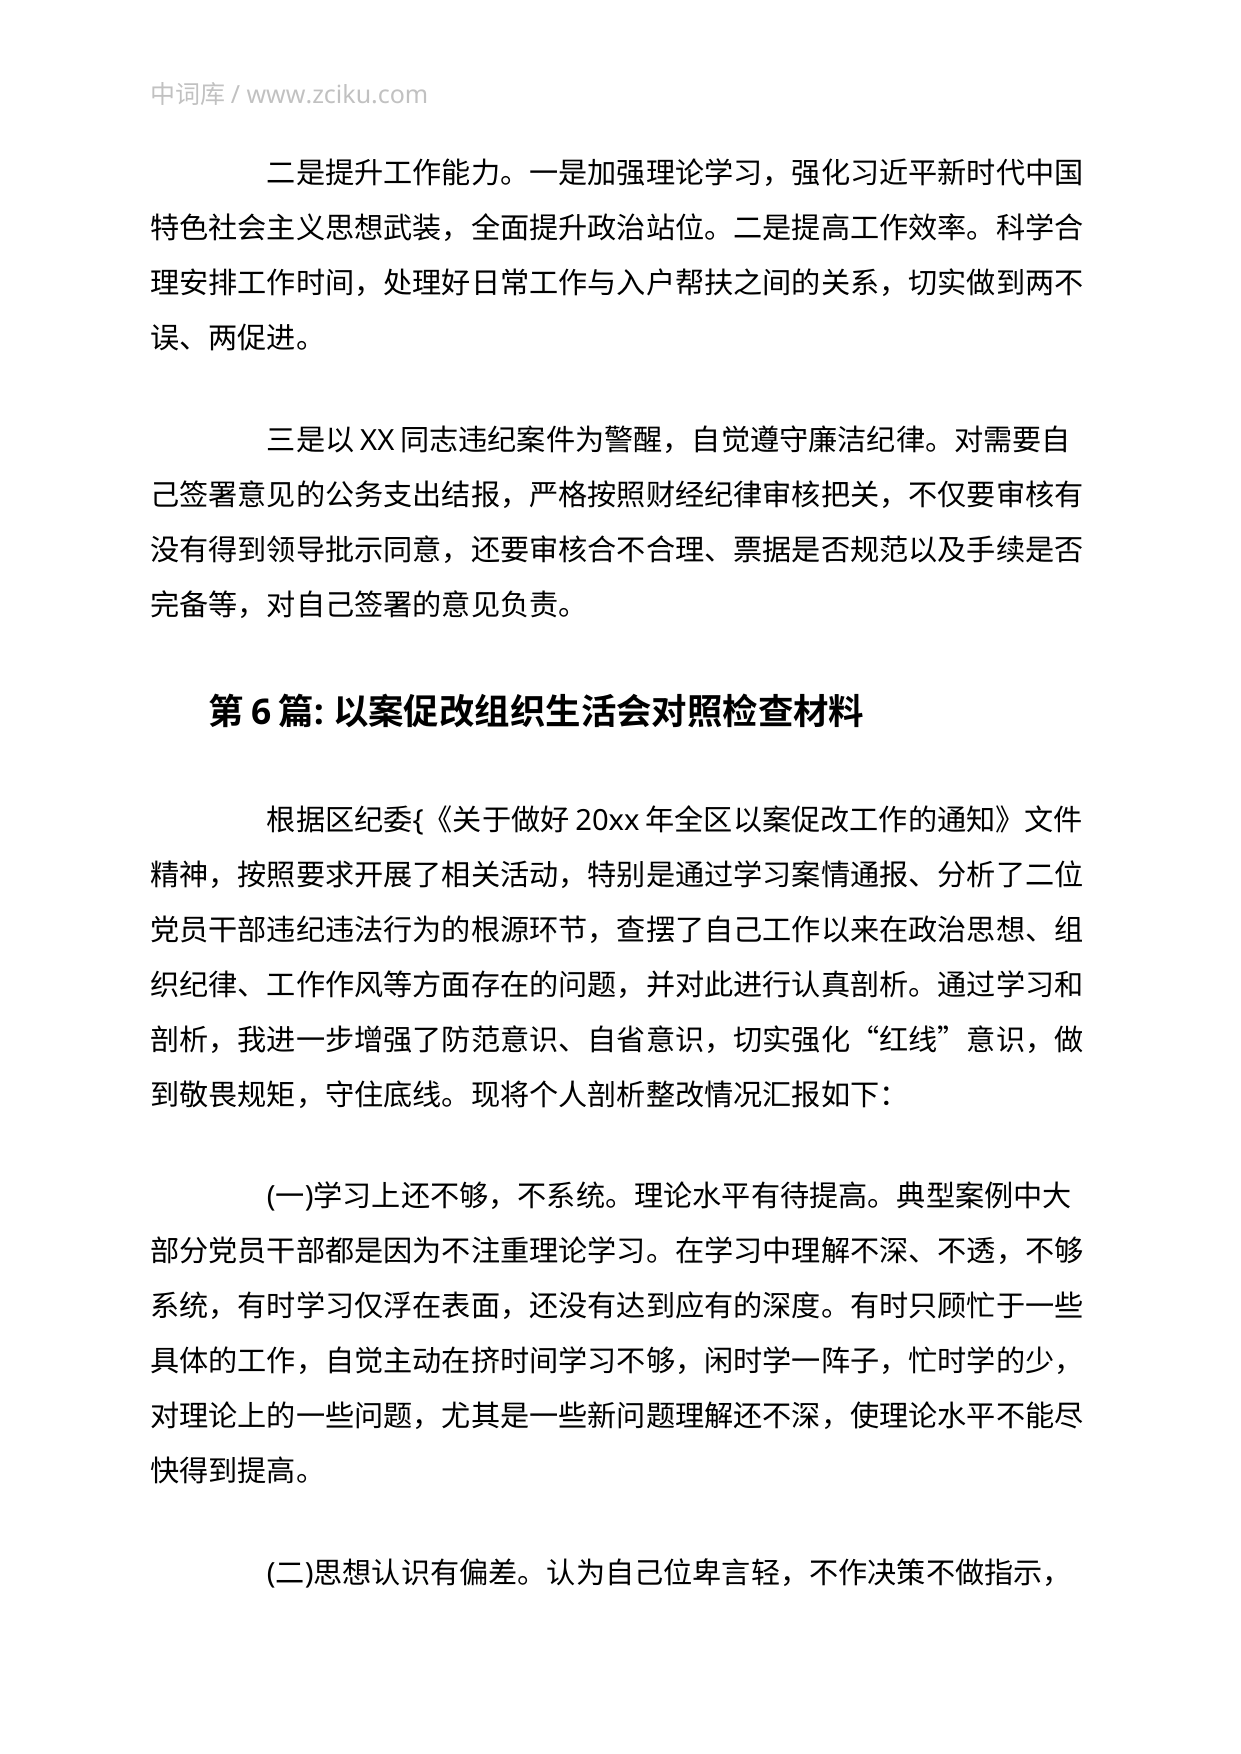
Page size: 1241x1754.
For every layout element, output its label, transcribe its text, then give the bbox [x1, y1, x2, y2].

text 第6篇: 以案促改组织生活会对照检查材料 [150, 683, 1090, 734]
text 二是提升工作能力。一是加强理论学习，强化习近平新时代中国特色社会主义思想武装，全面提升政治站位。二是提高工作效率。科学合理安排工作时间，处理好日常工作与入户帮扶之间的关系，切实做到两不误、两促进。 [150, 150, 1090, 357]
text 根据区纪委{《关于做好20xx年全区以案促改工作的通知》文件精神，按照要求开展了相关活动，特别是通过学习案情通报、分析了二位党员干部违纪违法行为的根源环节，查摆了自己工作以来在政治思想、组织纪律、工作作风等方面存在的问题，并对此进行认真剖析。通过学习和剖析，我进一步增强了防范意识、自省意识，切实强化“红线”意识，做到敬畏规矩，守住底线。现将个人剖析整改情况汇报如下： [150, 797, 1090, 1113]
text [150, 1549, 1090, 1592]
text (一)学习上还不够，不系统。理论水平有待提高。典型案例中大部分党员干部都是因为不注重理论学习。在学习中理解不深、不透，不够系统，有时学习仅浮在表面，还没有达到应有的深度。有时只顾忙于一些具体的工作，自觉主动在挤时间学习不够，闲时学一阵子，忙时学的少，对理论上的一些问题，尤其是一些新问题理解还不深，使理论水平不能尽快得到提高。 [150, 1173, 1090, 1490]
text 三是以XX同志违纪案件为警醒，自觉遵守廉洁纪律。对需要自己签署意见的公务支出结报，严格按照财经纪律审核把关，不仅要审核有没有得到领导批示同意，还要审核合不合理、票据是否规范以及手续是否完备等，对自己签署的意见负责。 [150, 416, 1090, 623]
